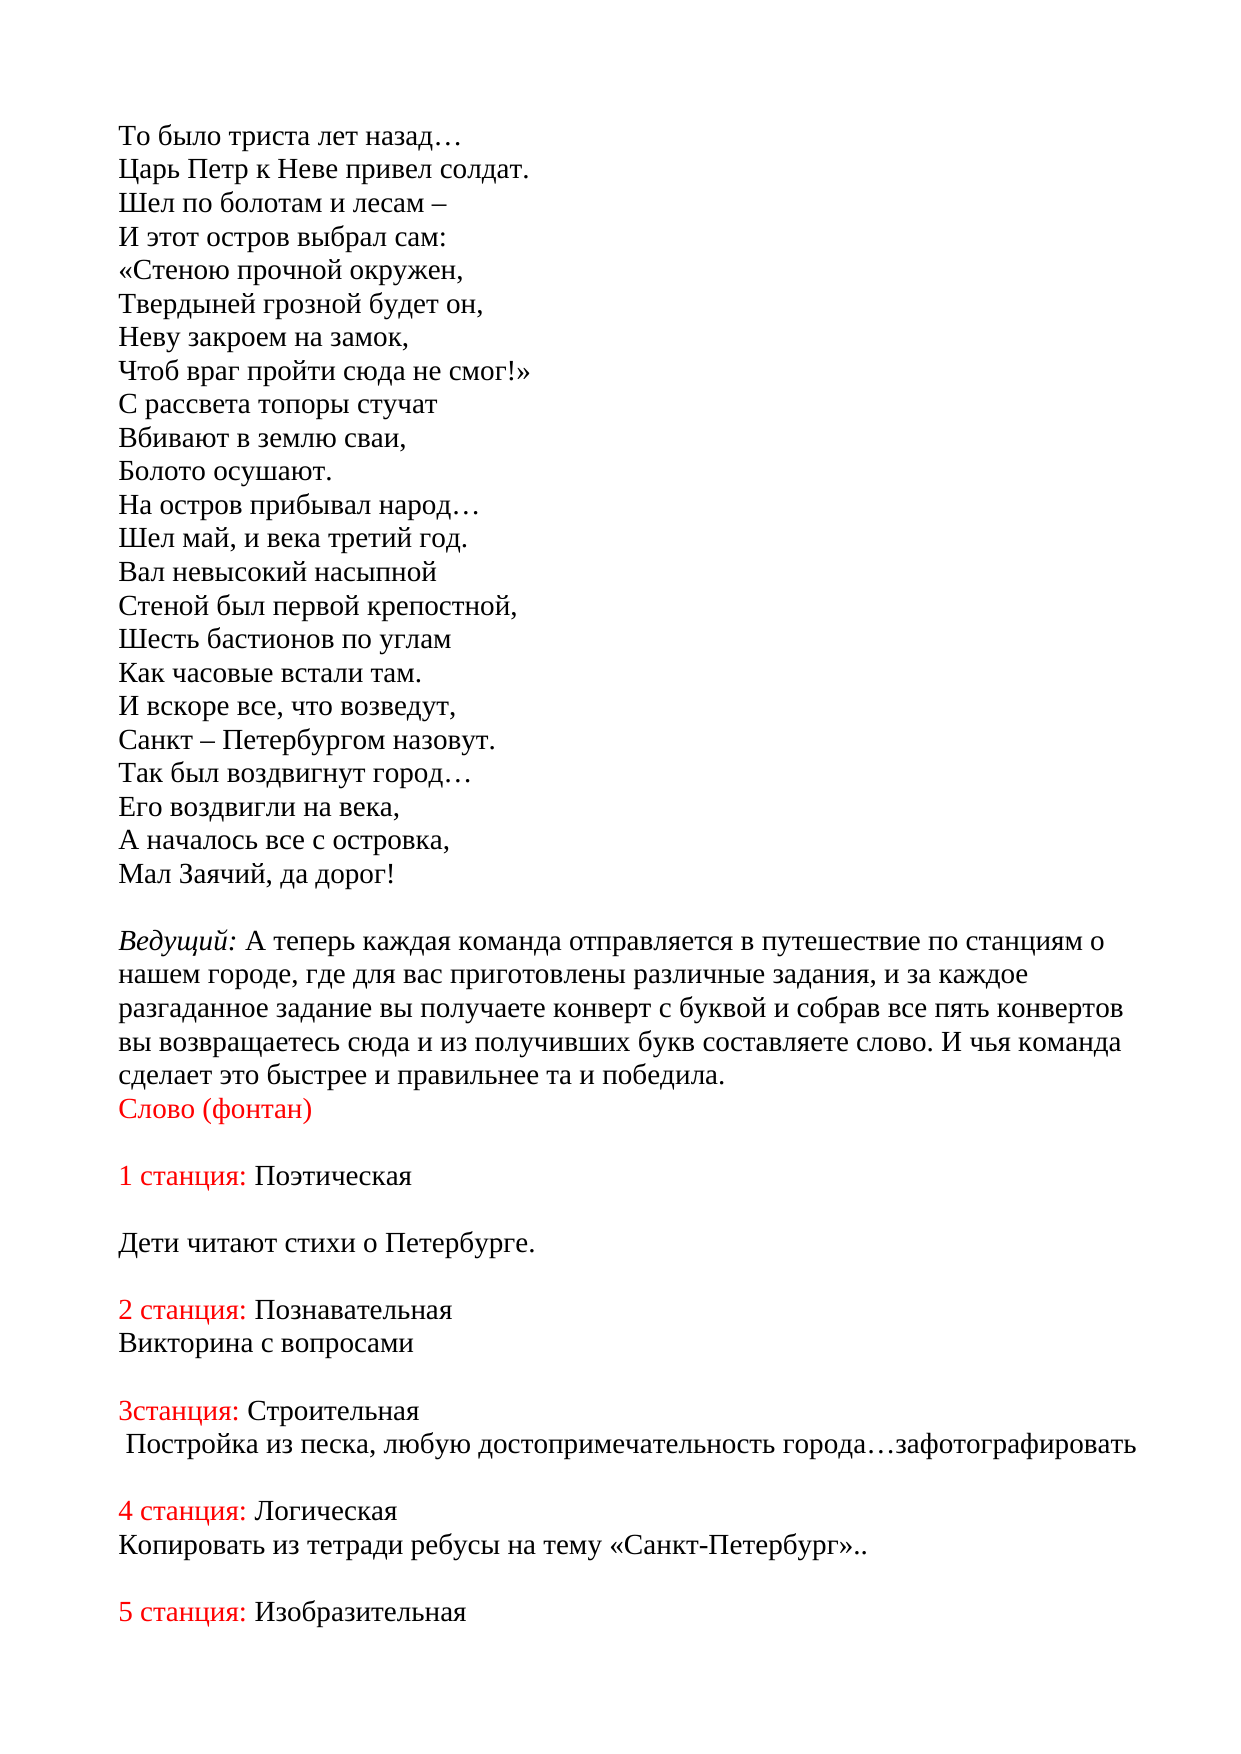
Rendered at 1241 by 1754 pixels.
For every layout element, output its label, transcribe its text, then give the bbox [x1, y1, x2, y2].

text И вскоре все, что возведут, [118, 688, 1152, 722]
text Копировать из тетради ребусы на тему «Санкт-Петербург».. [118, 1527, 1152, 1560]
text Как часовые встали там. [118, 655, 1152, 688]
text Ведущий: А теперь каждая команда отправляется в путешествие по станциям о нашем городе, где для вас приготовлены различные задания, и за каждое разгаданное задание вы получаете конверт с буквой и собрав все пять конвертов вы возвращаетесь сюда и из получивших букв составляете слово. И чья команда сделает это быстрее и правильнее та и победила. [118, 923, 1152, 1091]
text А началось все с островка, [118, 822, 1152, 856]
text Чтоб враг пройти сюда не смог!» [118, 353, 1152, 386]
text Шесть бастионов по углам [118, 621, 1152, 655]
text Так был воздвигнут город… [118, 755, 1152, 789]
text 2 станция: Познавательная [118, 1292, 1152, 1326]
text 1 станция: Поэтическая [118, 1158, 1152, 1191]
text Мал Заячий, да дорог! [118, 856, 1152, 889]
text То было триста лет назад… [118, 118, 1152, 152]
text Постройка из песка, любую достопримечательность города…зафотографировать [118, 1426, 1152, 1460]
text Дети читают стихи о Петербурге. [118, 1225, 1152, 1258]
text Шел май, и века третий год. [118, 521, 1152, 554]
text Его воздвигли на века, [118, 789, 1152, 822]
text Санкт – Петербургом назовут. [118, 722, 1152, 755]
text Слово (фонтан) [118, 1091, 1152, 1124]
text 5 станция: Изобразительная [118, 1594, 1152, 1627]
text Викторина с вопросами [118, 1326, 1152, 1359]
text Болото осушают. [118, 453, 1152, 487]
text Твердыней грозной будет он, [118, 286, 1152, 319]
text Вбивают в землю сваи, [118, 420, 1152, 453]
text Царь Петр к Неве привел солдат. [118, 152, 1152, 185]
text Шел по болотам и лесам – [118, 185, 1152, 219]
text Стеной был первой крепостной, [118, 588, 1152, 621]
text На остров прибывал народ… [118, 487, 1152, 521]
text И этот остров выбрал сам: [118, 219, 1152, 252]
text Неву закроем на замок, [118, 319, 1152, 353]
text «Стеною прочной окружен, [118, 252, 1152, 286]
text 3станция: Строительная [118, 1393, 1152, 1426]
text Вал невысокий насыпной [118, 554, 1152, 588]
text С рассвета топоры стучат [118, 386, 1152, 420]
text 4 станция: Логическая [118, 1493, 1152, 1527]
